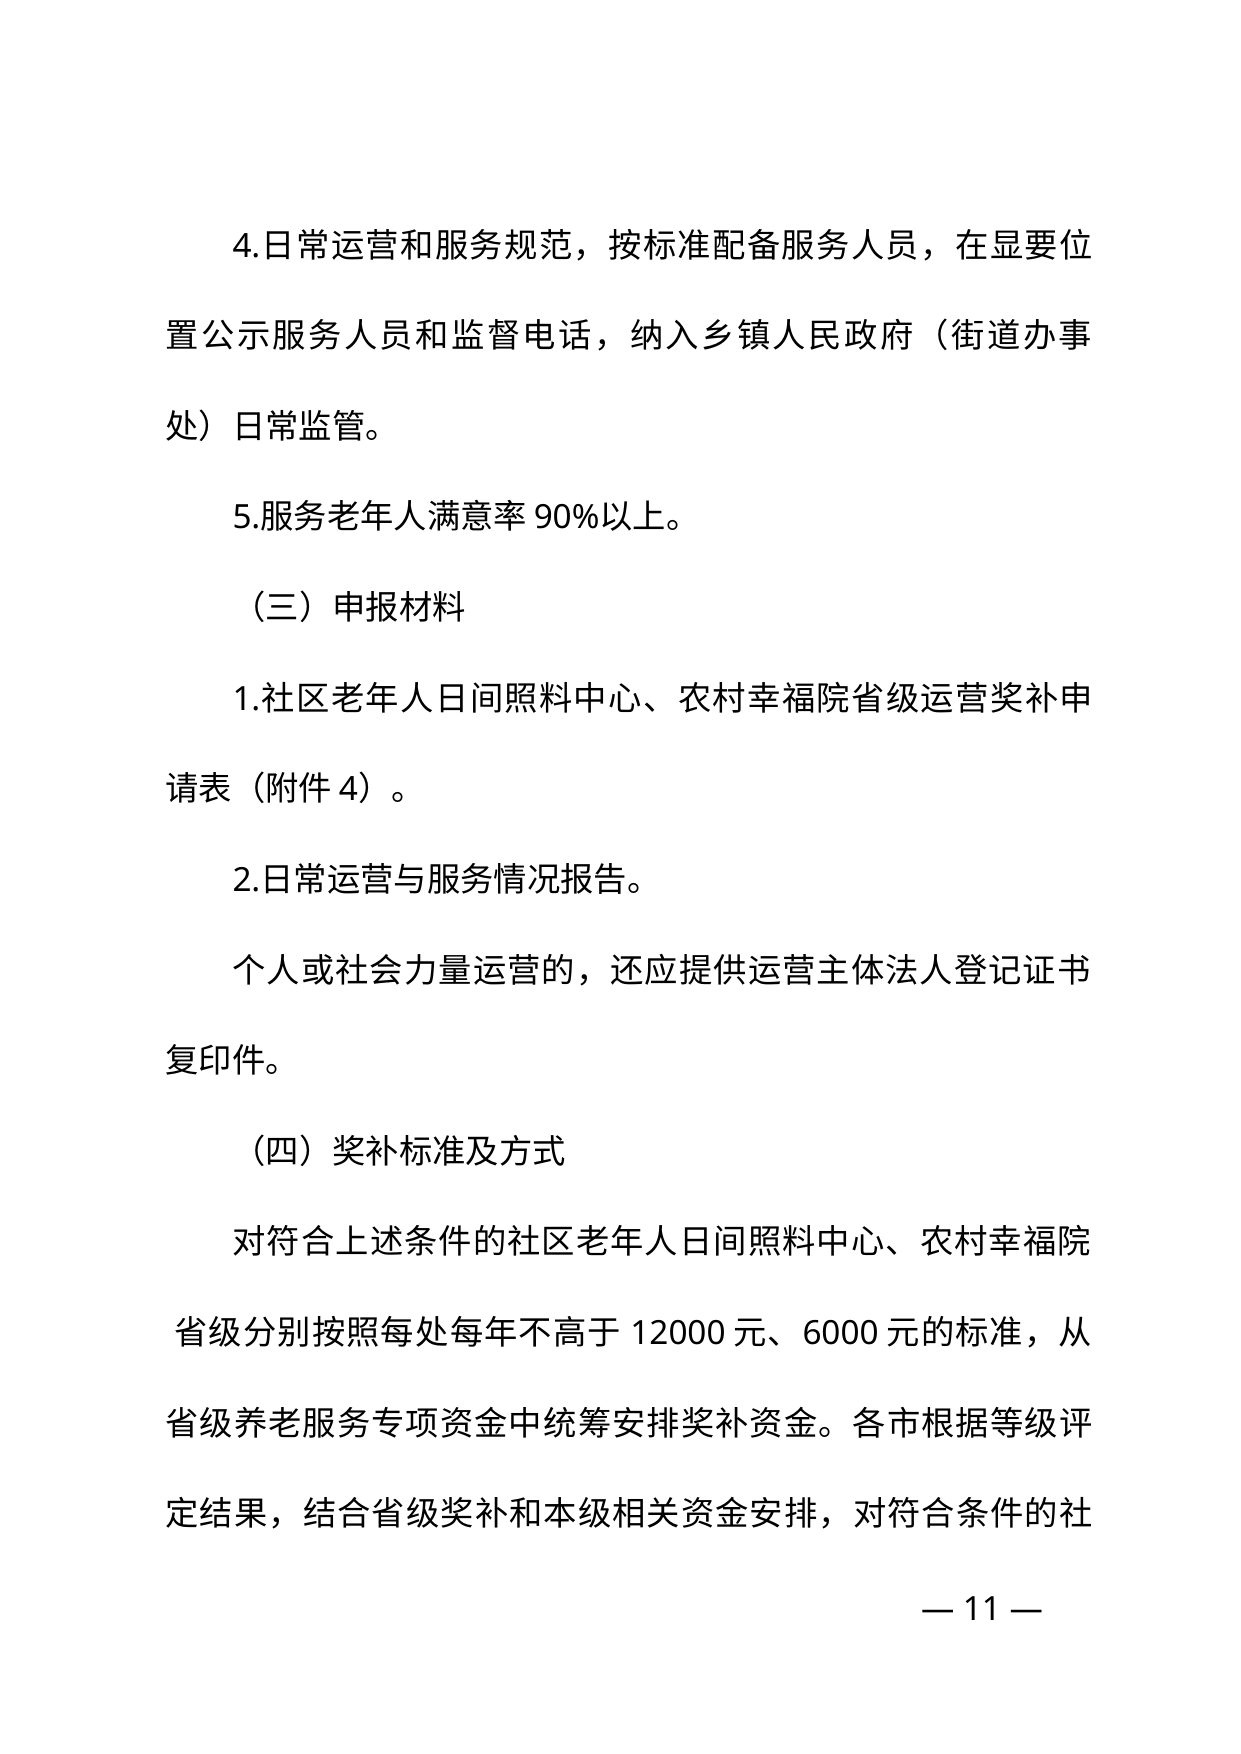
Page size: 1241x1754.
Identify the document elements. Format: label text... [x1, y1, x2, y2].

text （四）奖补标准及方式 [165, 1103, 1093, 1194]
text （三）申报材料 [165, 560, 1093, 650]
text 2.日常运营与服务情况报告。 [165, 832, 1093, 922]
text 个人或社会力量运营的，还应提供运营主体法人登记证书复印件。 [165, 922, 1093, 1103]
text 1.社区老年人日间照料中心、农村幸福院省级运营奖补申请表（附件4）。 [165, 650, 1093, 832]
text 5.服务老年人满意率90%以上。 [165, 469, 1093, 560]
text 4.日常运营和服务规范，按标准配备服务人员，在显要位置公示服务人员和监督电话，纳入乡镇人民政府（街道办事处）日常监管。 [165, 197, 1093, 469]
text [165, 1194, 1093, 1557]
